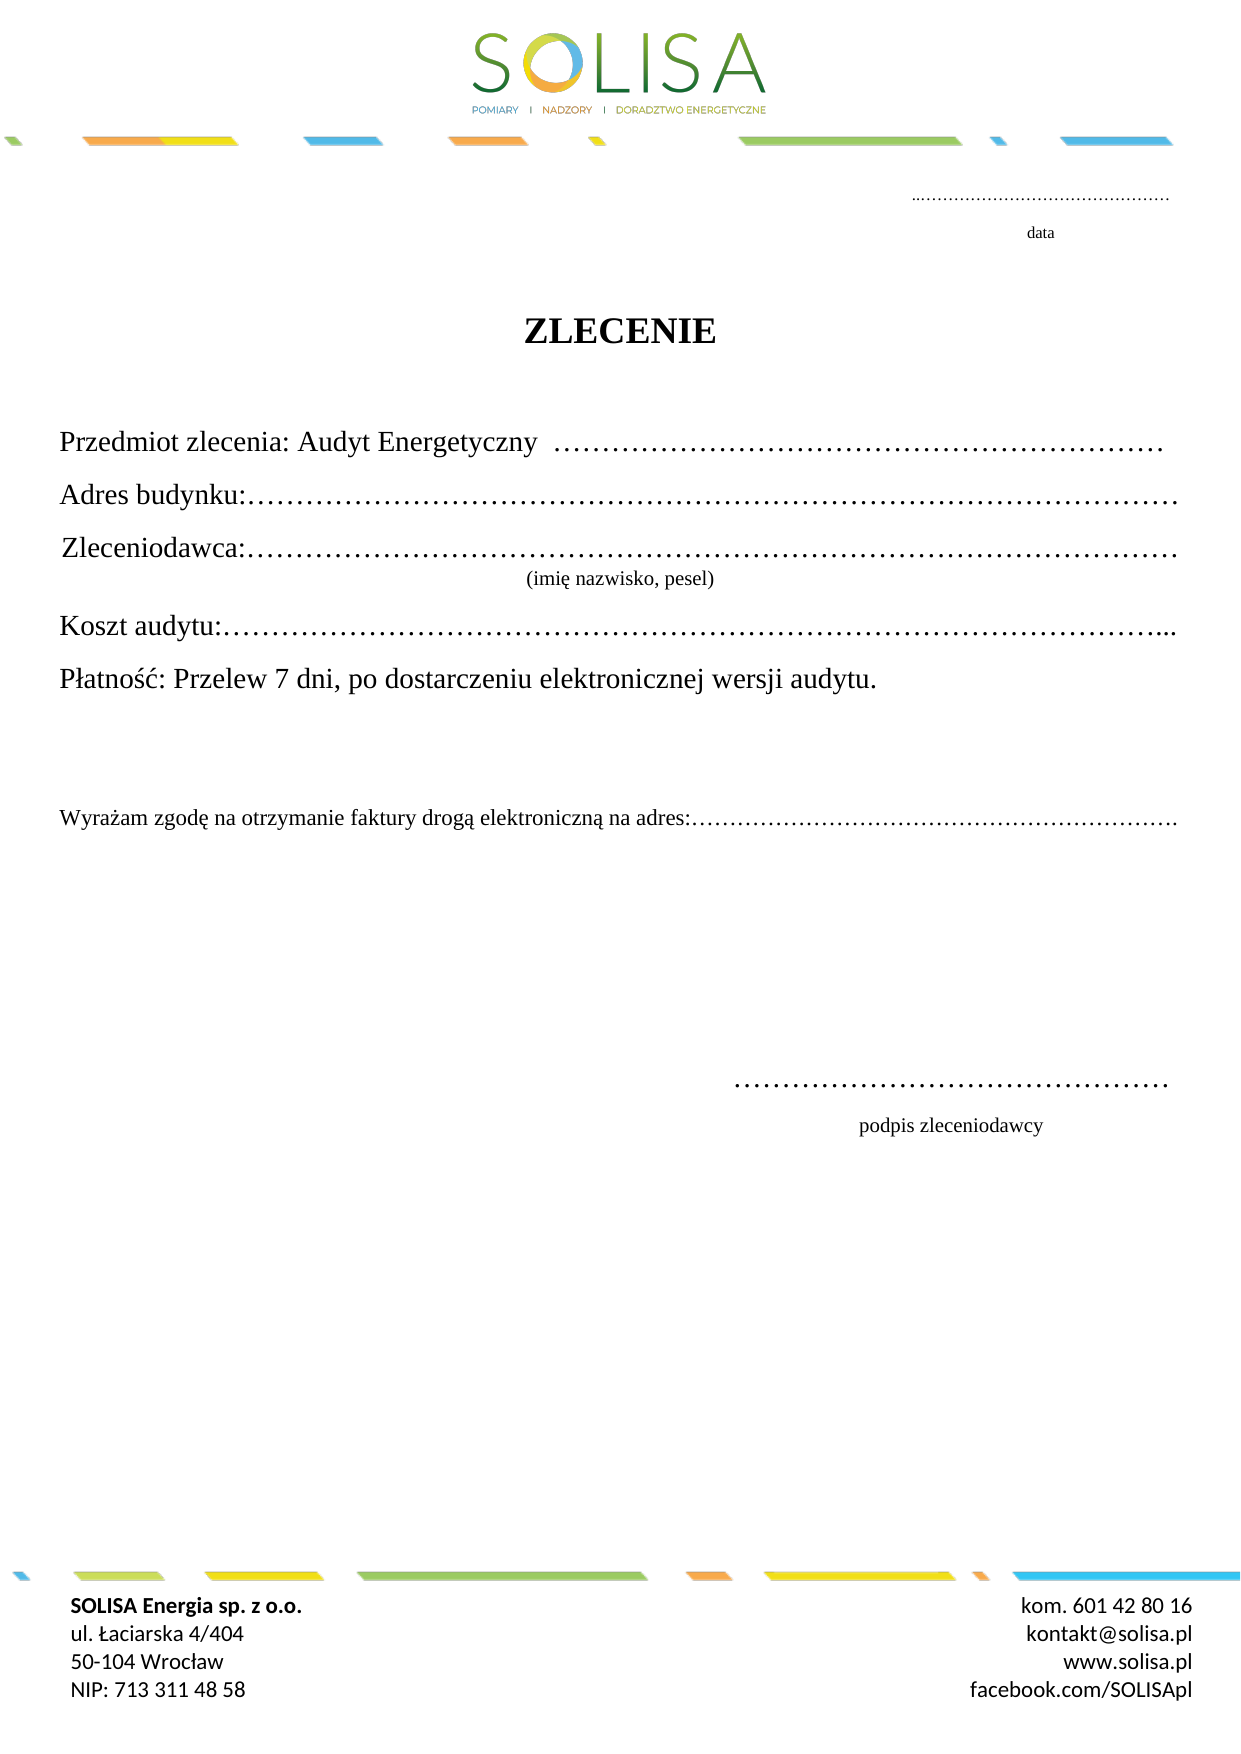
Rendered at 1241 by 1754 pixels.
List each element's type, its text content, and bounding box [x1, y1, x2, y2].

text Wyrażam zgodę na otrzymanie faktury drogą elektroniczną na adres:………………………………………………………. [59, 804, 1181, 830]
text ZLECENIE [59, 308, 1181, 352]
text Koszt audytu:……………………………………………………………………………………... [59, 608, 1181, 642]
picture [2, 133, 1241, 147]
table_cell podpis zleceniodawcy [721, 1113, 1181, 1156]
table_header ……………………………………… [721, 1060, 1181, 1113]
text Płatność: Przelew 7 dni, po dostarczeniu elektronicznej wersji audytu. [59, 661, 1181, 694]
table_header ..……………………………………… [900, 148, 1181, 223]
table_cell data [900, 223, 1181, 261]
text Zleceniodawca:…………………………………………………………………………………… (imię nazwisko, pesel) [59, 530, 1181, 590]
text Adres budynku:…………………………………………………………………………………… [59, 477, 1181, 511]
picture [10, 1568, 1241, 1582]
text Przedmiot zlecenia: Audyt Energetyczny ……………………………………………………… [59, 424, 1181, 458]
picture [472, 29, 769, 119]
